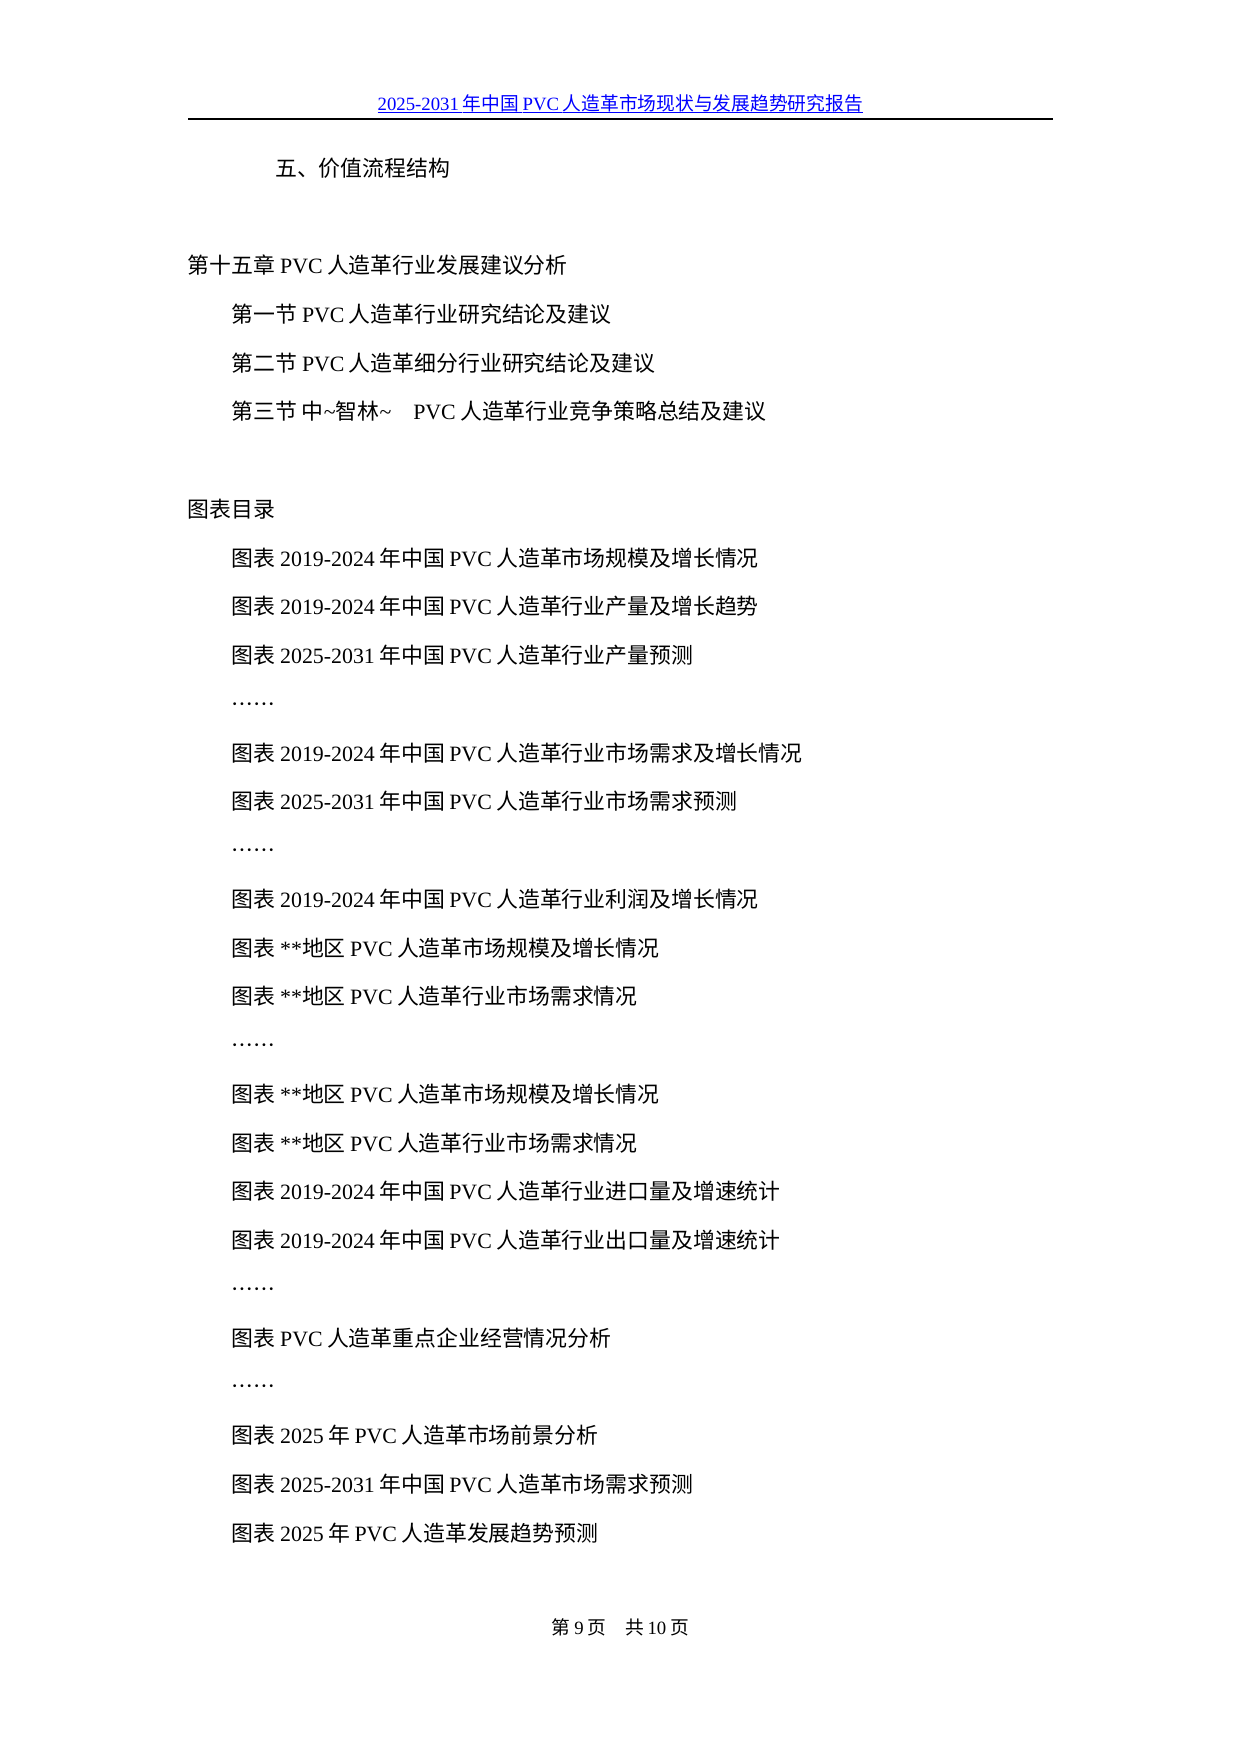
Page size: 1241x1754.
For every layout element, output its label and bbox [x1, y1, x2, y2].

text [187, 150, 1053, 1548]
